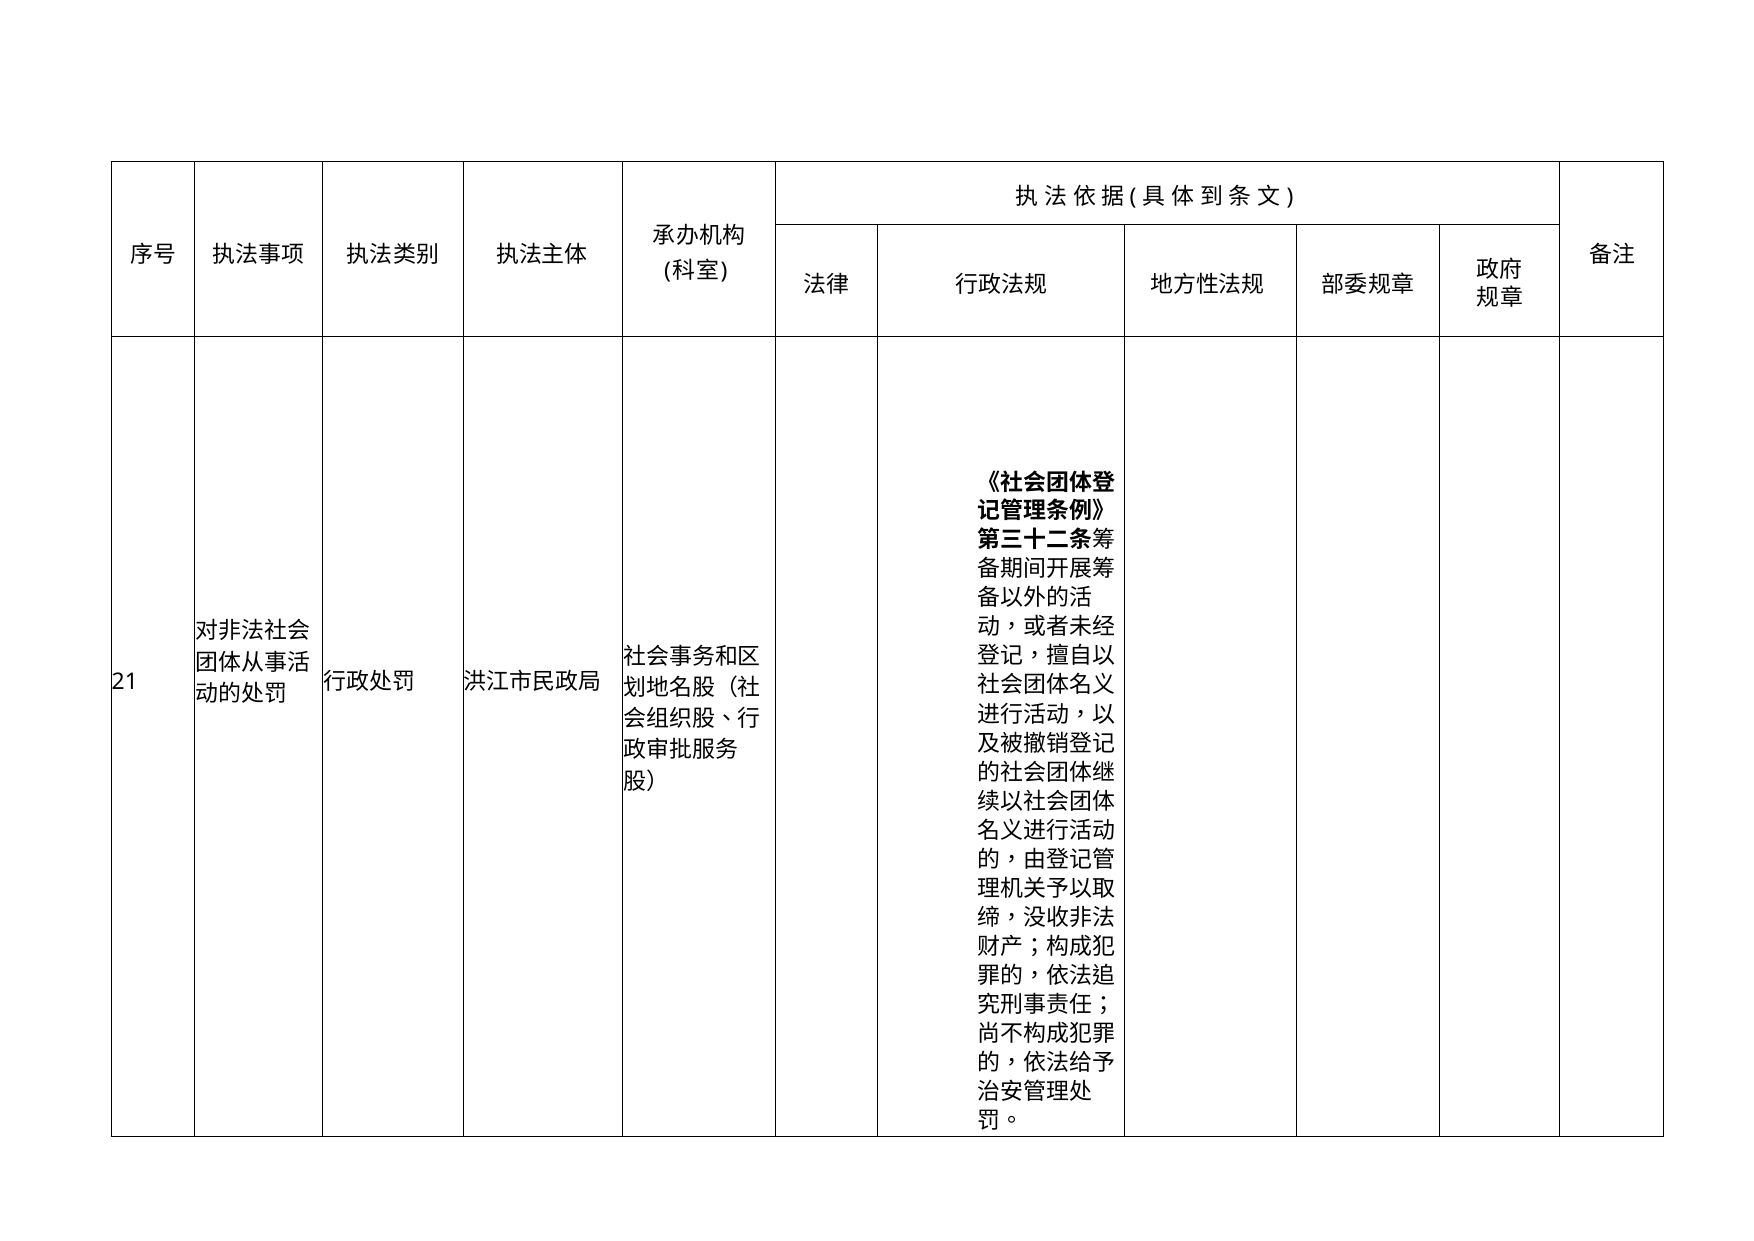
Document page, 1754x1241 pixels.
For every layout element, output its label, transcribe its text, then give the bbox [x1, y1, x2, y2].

table_header 执 法 依 据 ( 具 体 到 条 文 ) [776, 162, 1559, 224]
table_cell 《社会团体登记管理条例》第三十二条筹备期间开展筹备以外的活动，或者未经登记，擅自以社会团体名义进行活动，以及被撤销登记的社会团体继续以社会团体名义进行活动的，由登记管理机关予以取缔，没收非法财产；构成犯罪的，依法追究刑事责任；尚不构成犯罪的，依法给予治安管理处罚。 [878, 337, 1124, 1136]
table_cell 地方性法规 [1125, 225, 1296, 336]
table_cell 对非法社会团体从事活动的处罚 [195, 337, 322, 1136]
table_header 执法类别 [323, 162, 463, 336]
table_cell 行政法规 [878, 225, 1124, 336]
table_cell 行政处罚 [323, 337, 463, 1136]
table_cell [776, 337, 877, 1136]
table_cell [1560, 337, 1663, 1136]
table_cell 社会事务和区划地名股（社会组织股、行政审批服务股） [623, 337, 775, 1136]
table_header 执法主体 [464, 162, 622, 336]
table_header 执法事项 [195, 162, 322, 336]
table_cell 21 [112, 337, 194, 1136]
table_header 序号 [112, 162, 194, 336]
table_cell [1297, 337, 1439, 1136]
table_cell [1440, 337, 1559, 1136]
table_cell 法律 [776, 225, 877, 336]
table_cell 洪江市民政局 [464, 337, 622, 1136]
table_cell 部委规章 [1297, 225, 1439, 336]
table_cell [1125, 337, 1296, 1136]
table_cell 政府 规章 [1440, 225, 1559, 336]
table_header 备注 [1560, 162, 1663, 336]
table_header 承办机构 (科室) [623, 162, 775, 336]
